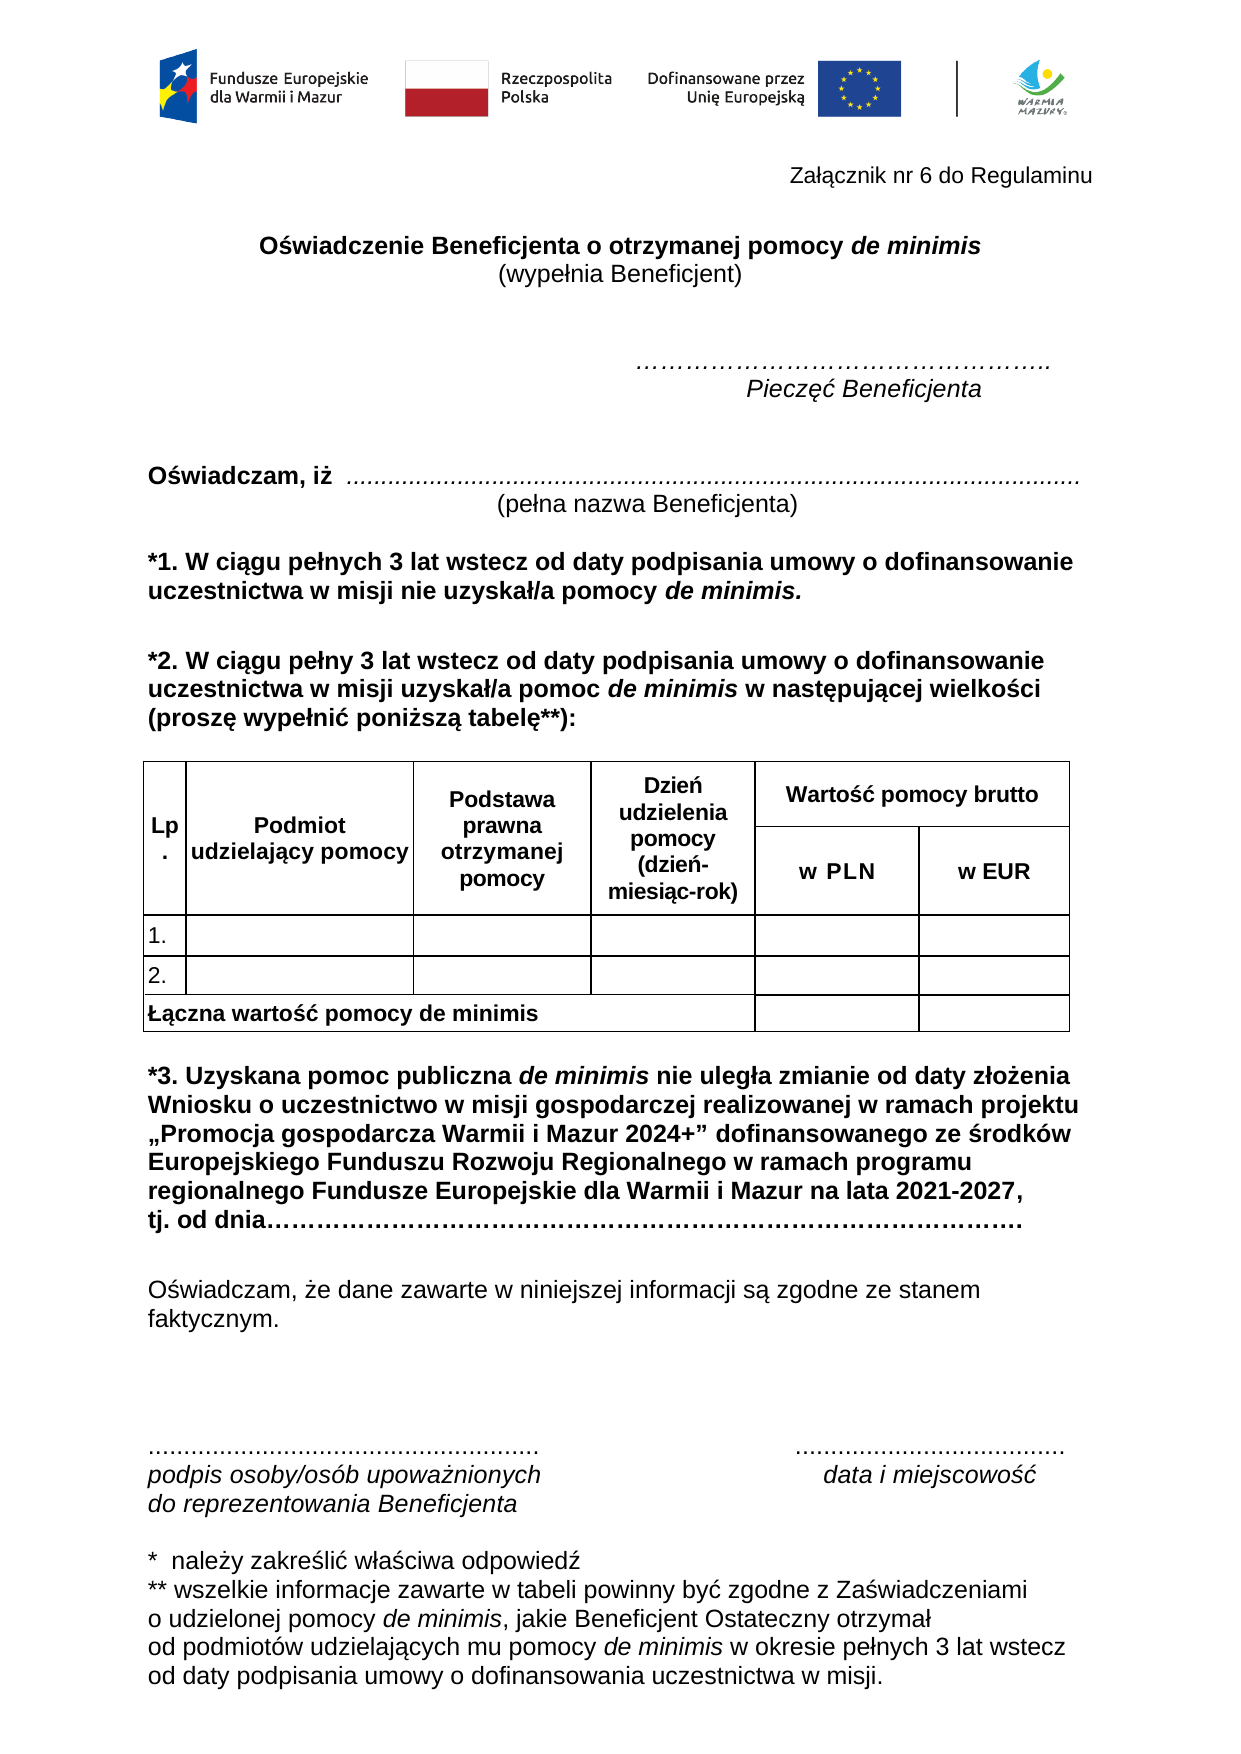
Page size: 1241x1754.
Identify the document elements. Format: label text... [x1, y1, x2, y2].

text podpis osoby/osób upoważnionych data i miejscowość [148, 1460, 1092, 1488]
table_header Dzień udzielenia pomocy (dzień-miesiąc-rok) [592, 762, 754, 914]
text ** wszelkie informacje zawarte w tabeli powinny być zgodne z Zaświadczeniami o udzielonej pomocy de minimis, jakie Beneficjent Ostateczny otrzymał od podmiotów udzielających mu pomocy de minimis w okresie pełnych 3 lat wstecz od daty podpisania umowy o dofinansowania uczestnictwa w misji. [148, 1575, 1092, 1690]
text do reprezentowania Beneficjenta [148, 1488, 1092, 1517]
table_header Podmiot udzielający pomocy [187, 762, 413, 914]
table_header Lp. [144, 762, 185, 914]
table_cell [920, 916, 1069, 955]
text (pełna nazwa Beneficjenta) [148, 489, 1092, 518]
table_cell [144, 916, 185, 955]
table_cell [414, 916, 590, 955]
text *1. W ciągu pełnych 3 lat wstecz od daty podpisania umowy o dofinansowanie uczestnictwa w misji nie uzyskał/a pomocy de minimis. [148, 547, 1092, 604]
text Oświadczenie Beneficjenta o otrzymanej pomocy de minimis [148, 231, 1092, 259]
text Załącznik nr 6 do Regulaminu [148, 162, 1092, 189]
text Oświadczam, iż .......................................................................................................... [148, 461, 1092, 489]
text *2. W ciągu pełny 3 lat wstecz od daty podpisania umowy o dofinansowanie uczestnictwa w misji uzyskał/a pomoc de minimis w następującej wielkości (proszę wypełnić poniższą tabelę**): [148, 646, 1092, 732]
table_cell [756, 996, 918, 1031]
table_cell [187, 916, 413, 955]
table_cell [592, 916, 754, 955]
table_cell [756, 916, 918, 955]
text ....................................................... ...................................... [148, 1431, 1092, 1460]
text *3. Uzyskana pomoc publiczna de minimis nie uległa zmianie od daty złożenia Wniosku o uczestnictwo w misji gospodarczej realizowanej w ramach projektu „Promocja gospodarcza Warmii i Mazur 2024+” dofinansowanego ze środków Europejskiego Funduszu Rozwoju Regionalnego w ramach programu regionalnego Fundusze Europejskie dla Warmii i Mazur na lata 2021-2027, tj. od dnia………………………………………………………………………………. [148, 1061, 1092, 1233]
table_cell [187, 957, 413, 994]
table_header Wartość pomocy brutto [756, 762, 1069, 826]
text * należy zakreślić właściwa odpowiedź [148, 1546, 1092, 1575]
table_cell [756, 957, 918, 994]
table_cell w EUR [920, 827, 1069, 914]
table_cell [144, 957, 185, 994]
text ………………………………………….. [148, 346, 1092, 374]
table_cell [920, 957, 1069, 994]
table_cell Łączna wartość pomocy de minimis [144, 995, 754, 1031]
table_cell w PLN [756, 827, 918, 914]
table_cell [414, 957, 590, 994]
table_cell [920, 996, 1069, 1031]
text Oświadczam, że dane zawarte w niniejszej informacji są zgodne ze stanem faktycznym. [148, 1275, 1092, 1332]
table_header Podstawa prawna otrzymanej pomocy [414, 762, 590, 914]
table_cell [592, 957, 754, 994]
text Pieczęć Beneficjenta [148, 374, 1092, 403]
picture [141, 30, 1085, 142]
text (wypełnia Beneficjent) [148, 259, 1092, 288]
